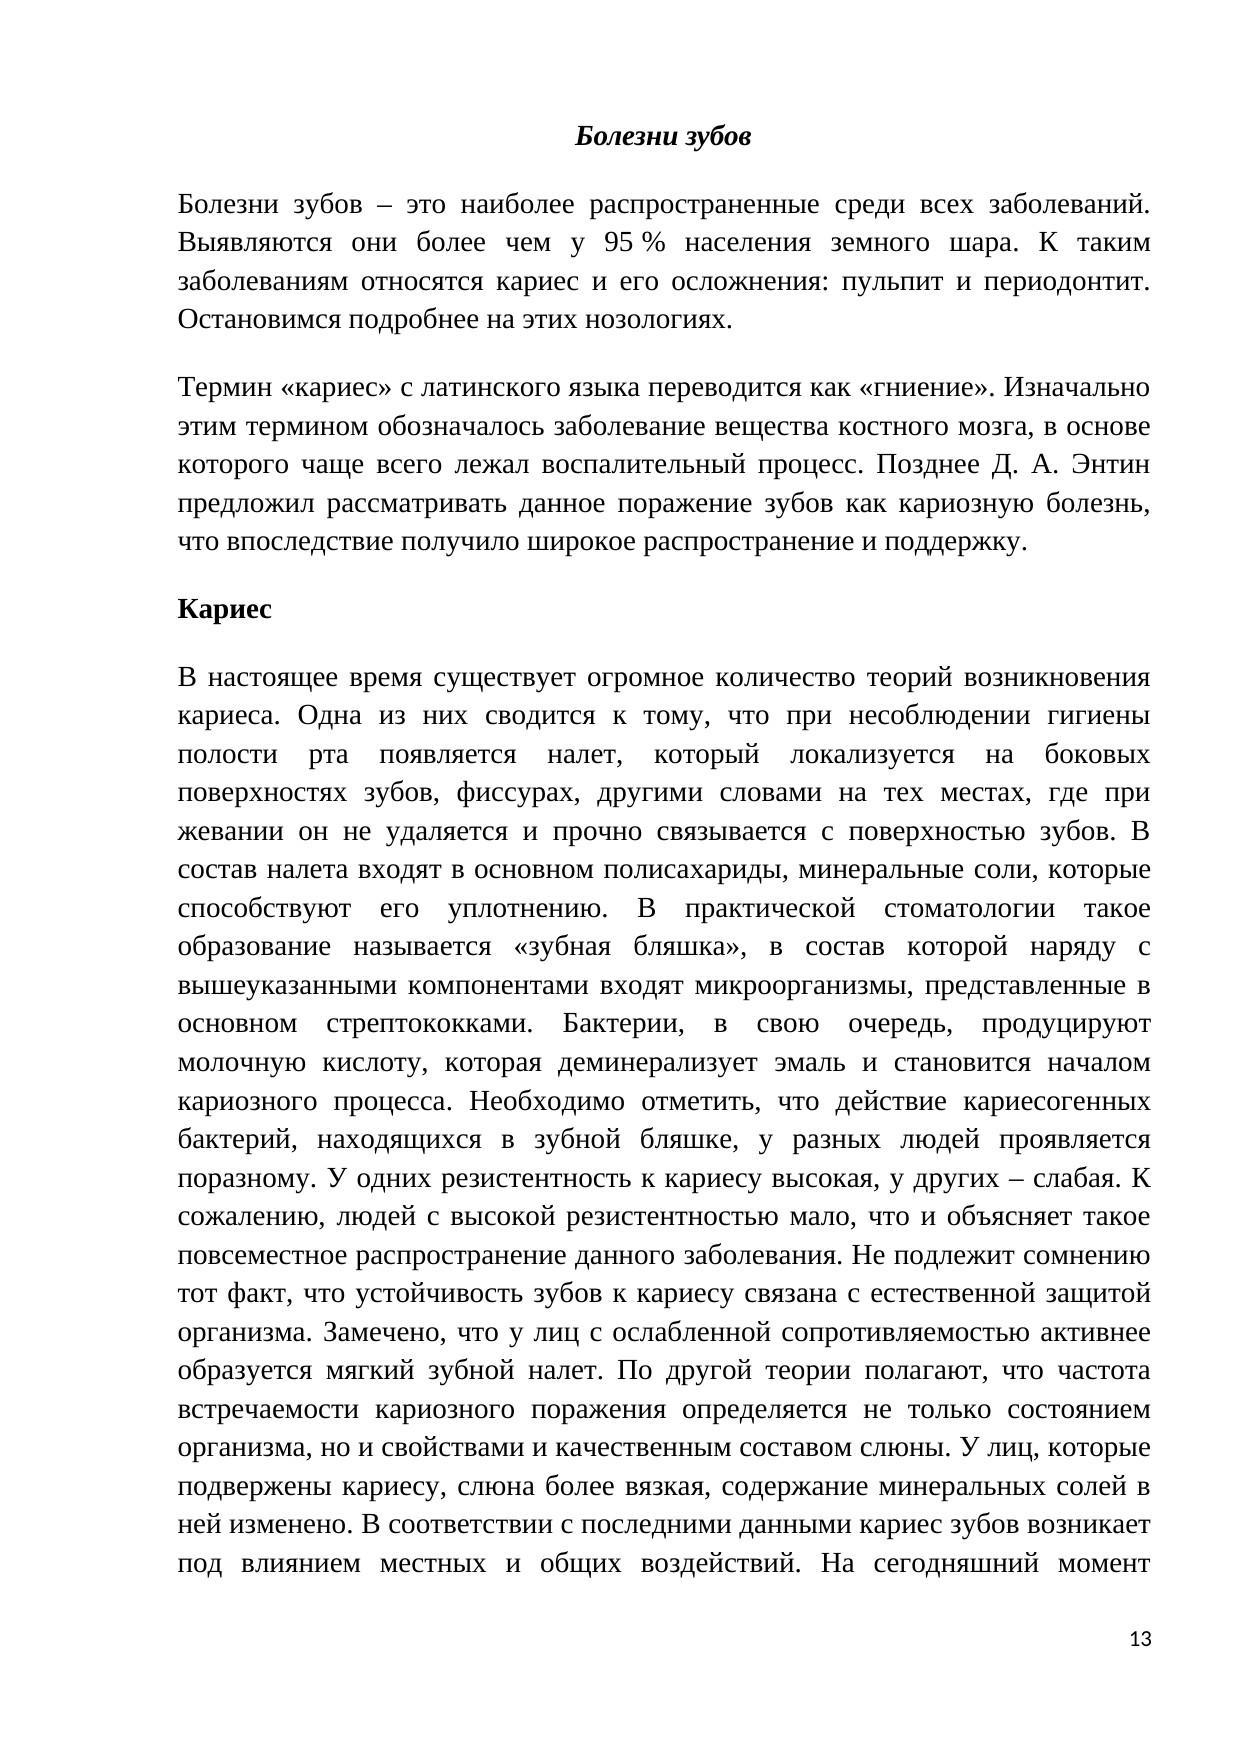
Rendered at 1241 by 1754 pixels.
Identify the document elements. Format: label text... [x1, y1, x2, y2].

text Термин «кариес» с латинского языка переводится как «гниение». Изначально этим термином обозначалось заболевание вещества костного мозга, в основе которого чаще всего лежал воспалительный процесс. Позднее Д. А. Энтин предложил рассматривать данное поражение зубов как кариозную болезнь, что впоследствие получило широкое распространение и поддержку. [177, 369, 1152, 557]
text Болезни зубов [201, 118, 1128, 152]
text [177, 659, 1152, 1579]
text Кариес [177, 591, 1152, 624]
text Болезни зубов – это наиболее распространенные среди всех заболеваний. Выявляются они более чем у 95 % населения земного шара. К таким заболеваниям относятся кариес и его осложнения: пульпит и периодонтит. Остановимся подробнее на этих нозологиях. [177, 186, 1152, 335]
